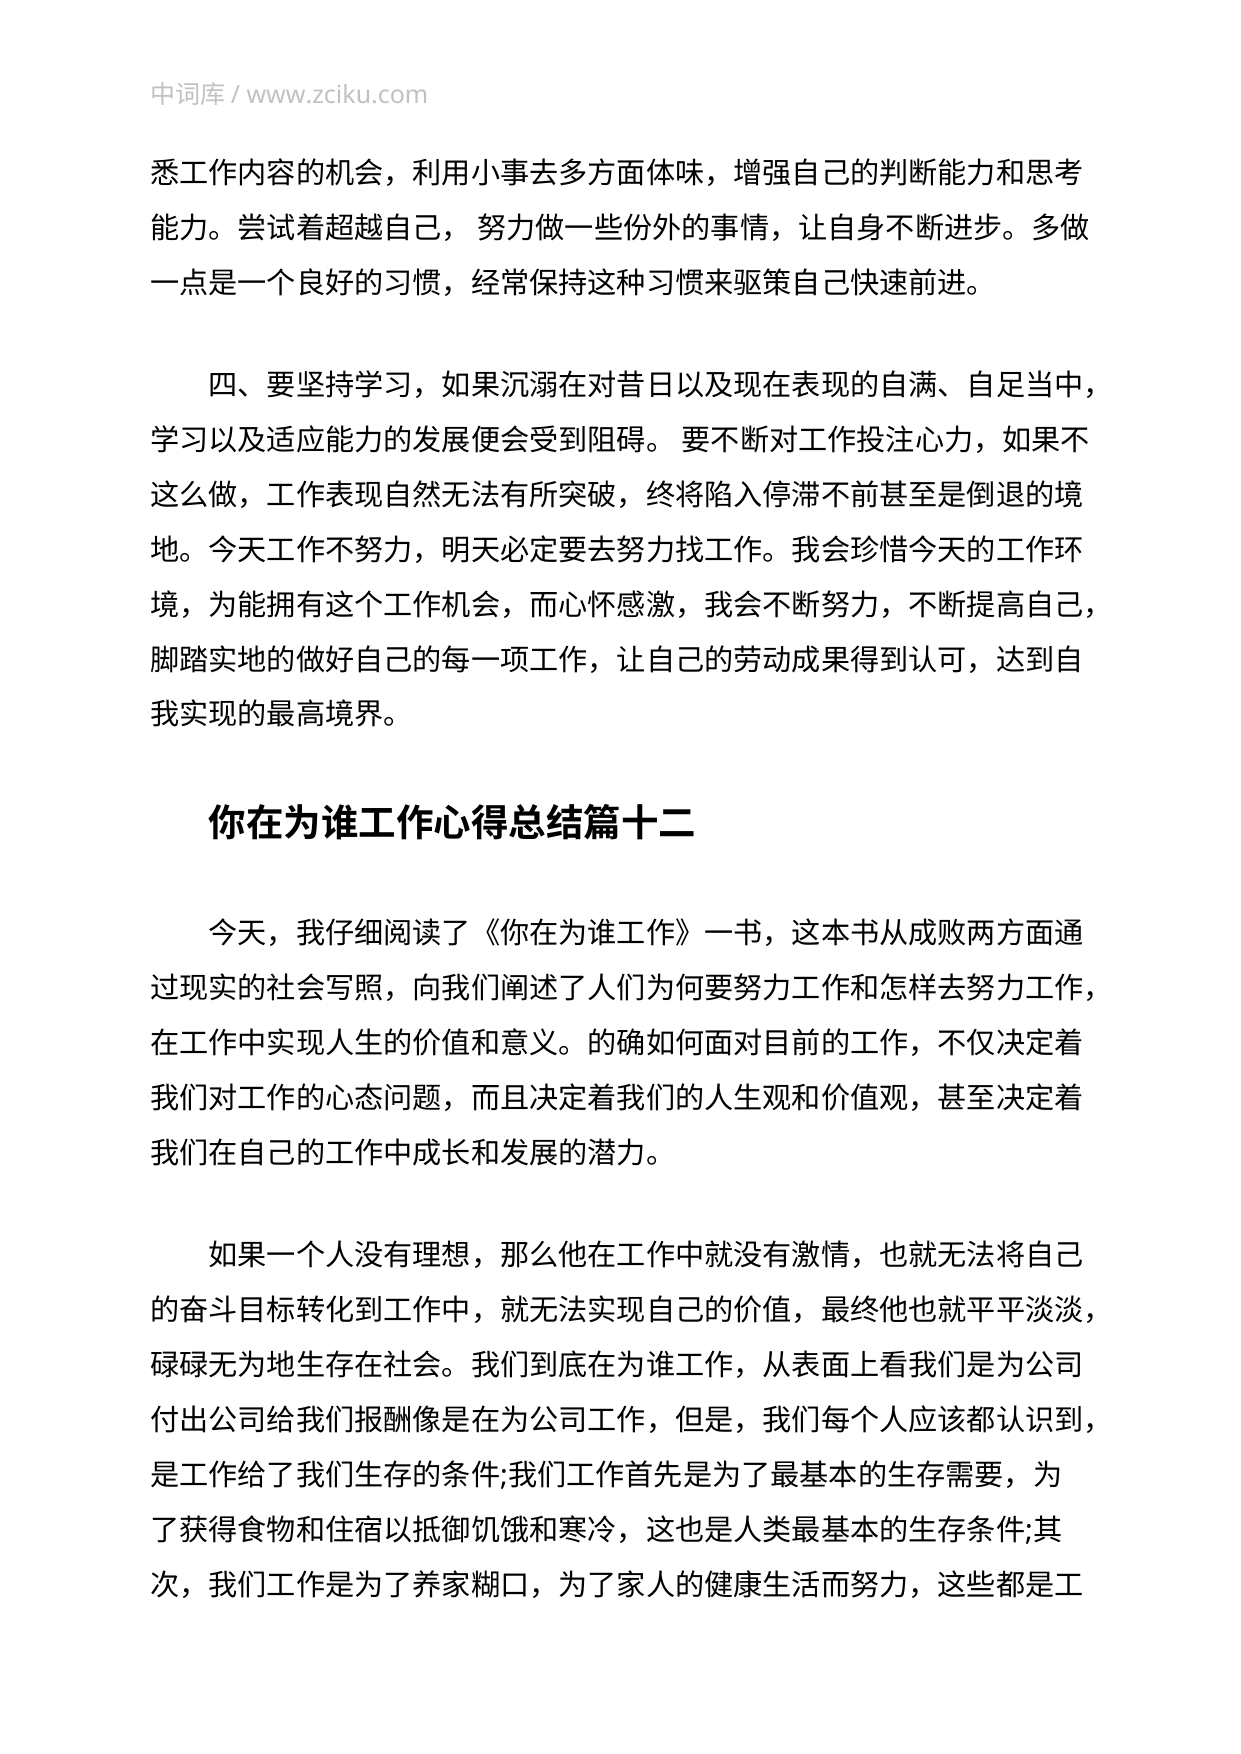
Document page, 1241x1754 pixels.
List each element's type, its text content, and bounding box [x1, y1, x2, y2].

text 你在为谁工作心得总结篇十二 [150, 793, 1090, 847]
text 今天，我仔细阅读了《你在为谁工作》一书，这本书从成败两方面通过现实的社会写照，向我们阐述了人们为何要努力工作和怎样去努力工作，在工作中实现人生的价值和意义。的确如何面对目前的工作，不仅决定着我们对工作的心态问题，而且决定着我们的人生观和价值观，甚至决定着我们在自己的工作中成长和发展的潜力。 [150, 910, 1090, 1172]
text 四、要坚持学习，如果沉溺在对昔日以及现在表现的自满、自足当中，学习以及适应能力的发展便会受到阻碍。 要不断对工作投注心力，如果不这么做，工作表现自然无法有所突破，终将陷入停滞不前甚至是倒退的境地。今天工作不努力，明天必定要去努力找工作。我会珍惜今天的工作环境，为能拥有这个工作机会，而心怀感激，我会不断努力，不断提高自己，脚踏实地的做好自己的每一项工作，让自己的劳动成果得到认可，达到自我实现的最高境界。 [150, 362, 1090, 733]
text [150, 1231, 1090, 1603]
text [150, 150, 1090, 302]
